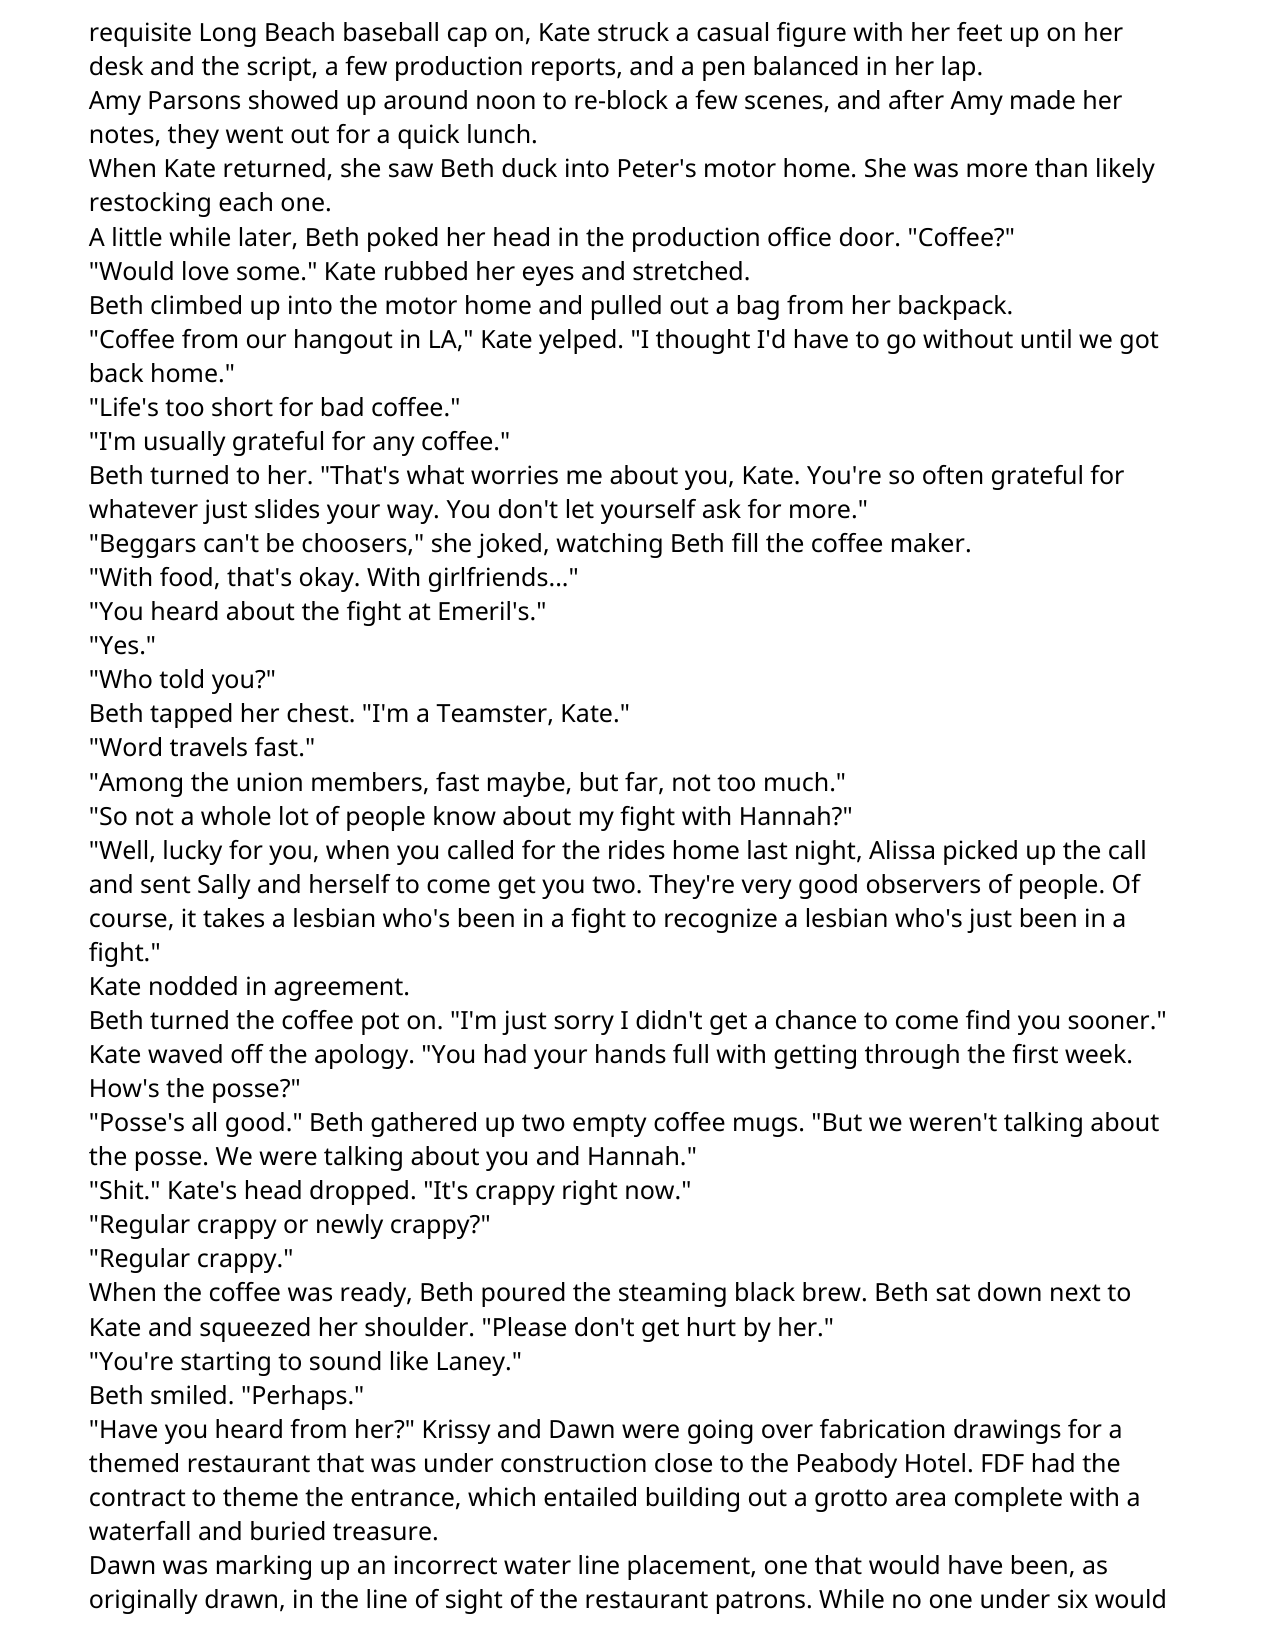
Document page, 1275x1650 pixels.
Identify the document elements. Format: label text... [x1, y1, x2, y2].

text "Would love some." Kate rubbed her eyes and stretched. [89, 253, 1181, 287]
text When Kate returned, she saw Beth duck into Peter's motor home. She was more than likely restocking each one. [89, 151, 1181, 219]
text "You're starting to sound like Laney." [89, 1343, 1181, 1377]
text "Well, lucky for you, when you called for the rides home last night, Alissa picked up the call and sent Sally and herself to come get you two. They're very good observers of people. Of course, it takes a lesbian who's been in a fight to recognize a lesbian who's just been in a fight." [89, 832, 1181, 968]
text "Among the union members, fast maybe, but far, not too much." [89, 764, 1181, 798]
text "Regular crappy." [89, 1241, 1181, 1275]
text Beth turned the coffee pot on. "I'm just sorry I didn't get a chance to come find you sooner." [89, 1003, 1181, 1037]
text "Have you heard from her?" Krissy and Dawn were going over fabrication drawings for a themed restaurant that was under construction close to the Peabody Hotel. FDF had the contract to theme the entrance, which entailed building out a grotto area complete with a waterfall and buried treasure. [89, 1411, 1181, 1548]
text Beth climbed up into the motor home and pulled out a bag from her backpack. [89, 287, 1181, 321]
text "Beggars can't be choosers," she joked, watching Beth fill the coffee maker. [89, 526, 1181, 560]
text Kate waved off the apology. "You had your hands full with getting through the first week. How's the posse?" [89, 1037, 1181, 1105]
text "Word travels fast." [89, 730, 1181, 764]
text A little while later, Beth poked her head in the production office door. "Coffee?" [89, 219, 1181, 253]
text "So not a whole lot of people know about my fight with Hannah?" [89, 798, 1181, 832]
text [89, 15, 1181, 83]
text "I'm usually grateful for any coffee." [89, 423, 1181, 458]
text "With food, that's okay. With girlfriends..." [89, 560, 1181, 594]
text "Posse's all good." Beth gathered up two empty coffee mugs. "But we weren't talking about the posse. We were talking about you and Hannah." [89, 1105, 1181, 1173]
text Kate nodded in agreement. [89, 968, 1181, 1003]
text "Regular crappy or newly crappy?" [89, 1207, 1181, 1241]
text Beth smiled. "Perhaps." [89, 1377, 1181, 1411]
text "Yes." [89, 628, 1181, 662]
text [89, 1548, 1181, 1616]
text "Coffee from our hangout in LA," Kate yelped. "I thought I'd have to go without until we got back home." [89, 321, 1181, 389]
text When the coffee was ready, Beth poured the steaming black brew. Beth sat down next to Kate and squeezed her shoulder. "Please don't get hurt by her." [89, 1275, 1181, 1343]
text "Shit." Kate's head dropped. "It's crappy right now." [89, 1173, 1181, 1207]
text "You heard about the fight at Emeril's." [89, 594, 1181, 628]
text "Life's too short for bad coffee." [89, 389, 1181, 423]
text "Who told you?" [89, 662, 1181, 696]
text Beth tapped her chest. "I'm a Teamster, Kate." [89, 696, 1181, 730]
text Beth turned to her. "That's what worries me about you, Kate. You're so often grateful for whatever just slides your way. You don't let yourself ask for more." [89, 458, 1181, 526]
text Amy Parsons showed up around noon to re-block a few scenes, and after Amy made her notes, they went out for a quick lunch. [89, 83, 1181, 151]
